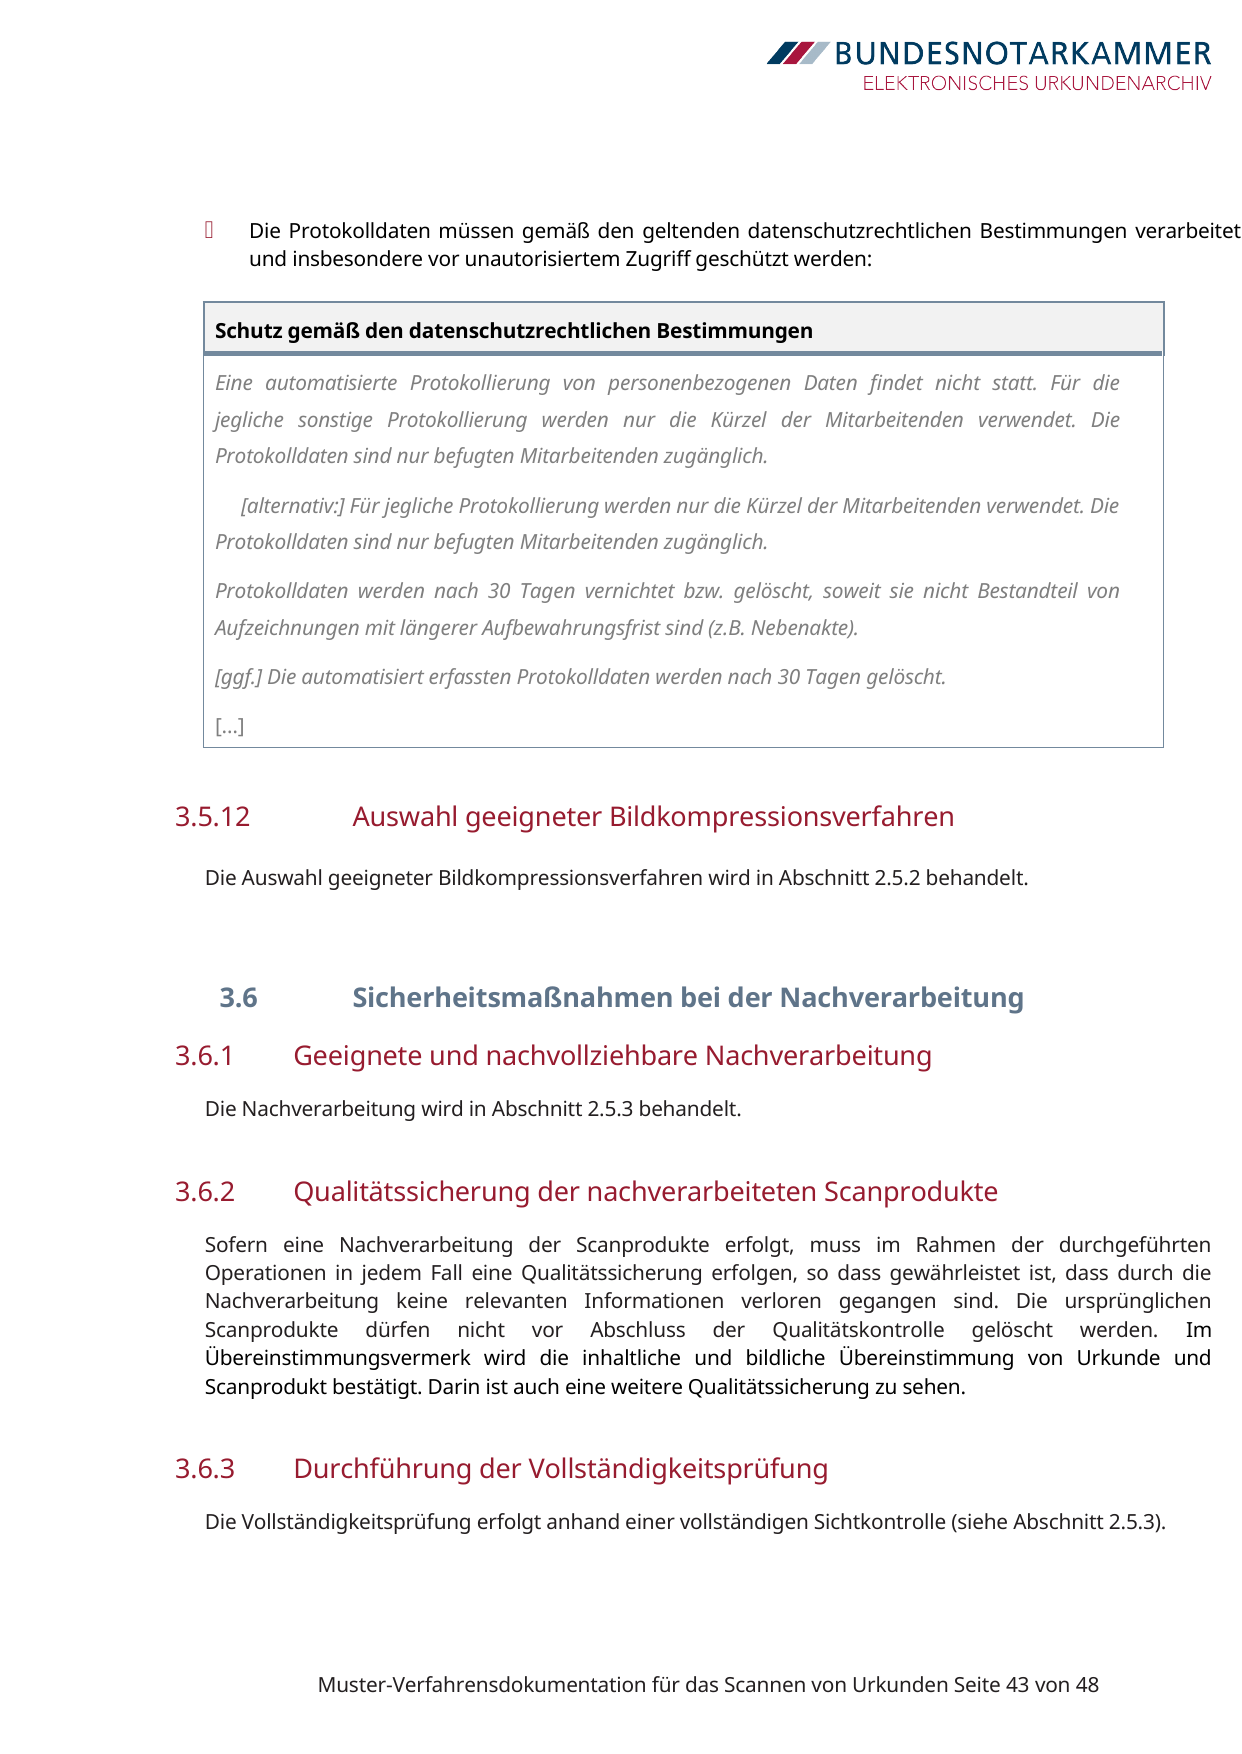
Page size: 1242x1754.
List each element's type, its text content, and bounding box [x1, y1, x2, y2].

table_header Schutz gemäß den datenschutzrechtlichen Bestimmungen [205, 303, 1163, 351]
subtitle 3.5.12 Auswahl geeigneter Bildkompressionsverfahren [175, 797, 1237, 834]
text Die Nachverarbeitung wird in Abschnitt 2.5.3 behandelt. [204, 1094, 1212, 1123]
text Die Auswahl geeigneter Bildkompressionsverfahren wird in Abschnitt 2.5.2 behandelt. [204, 863, 1242, 892]
list Die Protokolldaten müssen gemäß den geltenden datenschutzrechtlichen Bestimmungen verarbeitet und insbesondere vor unautorisiertem Zugriff geschützt werden: [204, 216, 1242, 301]
subtitle 3.6.2 Qualitätssicherung der nachverarbeiteten Scanprodukte [175, 1172, 1237, 1209]
picture [766, 36, 1213, 95]
subtitle 3.6.1 Geeignete und nachvollziehbare Nachverarbeitung [175, 1037, 1237, 1073]
subtitle 3.6 Sicherheitsmaßnahmen bei der Nachverarbeitung [219, 979, 1237, 1016]
text Die Vollständigkeitsprüfung erfolgt anhand einer vollständigen Sichtkontrolle (siehe Abschnitt 2.5.3). [204, 1507, 1212, 1536]
text Sofern eine Nachverarbeitung der Scanprodukte erfolgt, muss im Rahmen der durchgeführten Operationen in jedem Fall eine Qualitätssicherung erfolgen, so dass gewährleistet ist, dass durch die Nachverarbeitung keine relevanten Informationen verloren gegangen sind. Die ursprünglichen Scanprodukte dürfen nicht vor Abschluss der Qualitätskontrolle gelöscht werden. Im Übereinstimmungsvermerk wird die inhaltliche und bildliche Übereinstimmung von Urkunde und Scanprodukt bestätigt. Darin ist auch eine weitere Qualitätssicherung zu sehen. [204, 1230, 1212, 1400]
subtitle 3.6.3 Durchführung der Vollständigkeitsprüfung [175, 1449, 1237, 1486]
table_cell Eine automatisierte Protokollierung von personenbezogenen Daten findet nicht statt. Für die jegliche sonstige Protokollierung werden nur die Kürzel der Mitarbeitenden verwendet. Die Protokolldaten sind nur befugten Mitarbeitenden zugänglich. [alternativ:] Für jegliche Protokollierung werden nur die Kürzel der Mitarbeitenden verwendet. Die Protokolldaten sind nur befugten Mitarbeitenden zugänglich. Protokolldaten werden nach 30 Tagen vernichtet bzw. gelöscht, soweit sie nicht Bestandteil von Aufzeichnungen mit längerer Aufbewahrungsfrist sind (z.B. Nebenakte). [ggf.] Die automatisiert erfassten Protokolldaten werden nach 30 Tagen gelöscht. […] [204, 351, 1163, 747]
